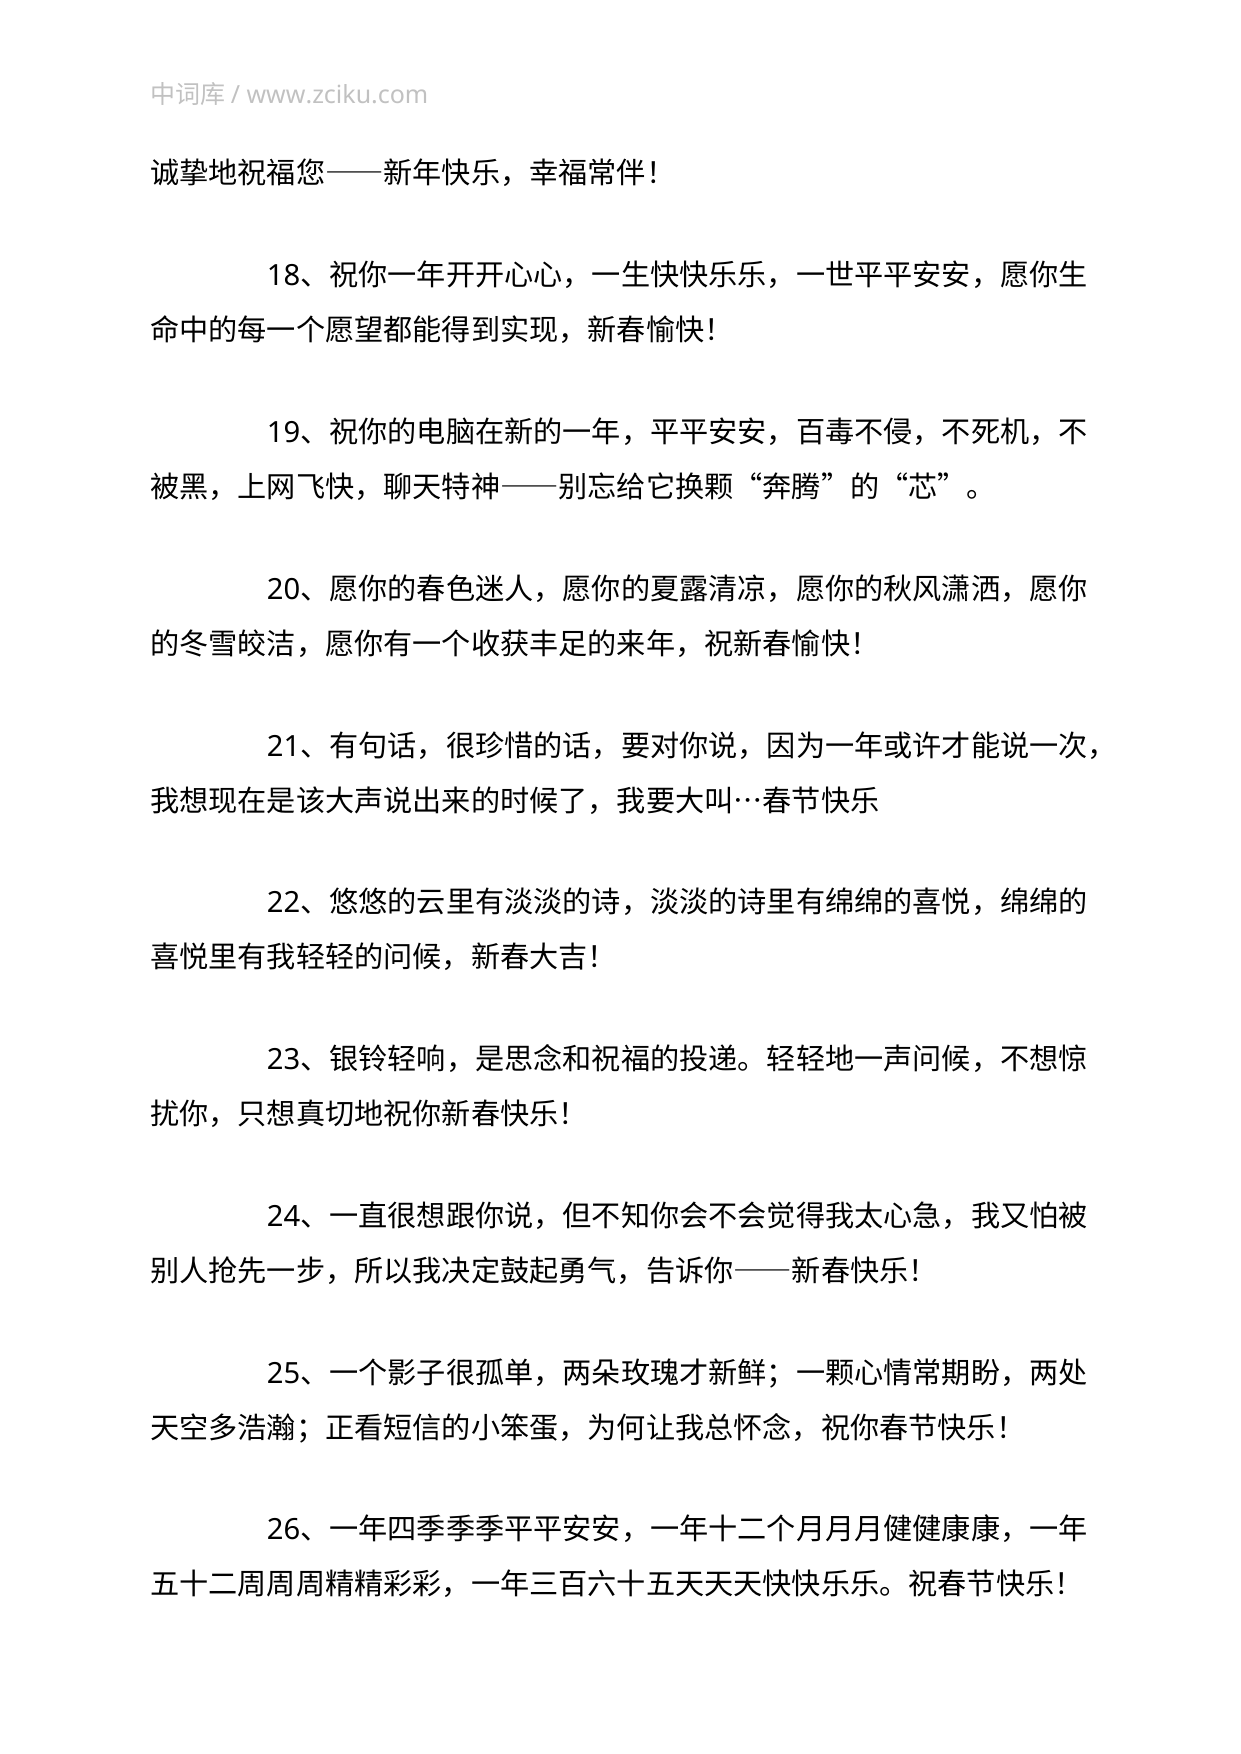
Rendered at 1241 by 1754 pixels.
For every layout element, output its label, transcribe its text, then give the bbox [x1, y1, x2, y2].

text 25、一个影子很孤单，两朵玫瑰才新鲜；一颗心情常期盼，两处天空多浩瀚；正看短信的小笨蛋，为何让我总怀念，祝你春节快乐！ [150, 1349, 1090, 1446]
text 18、祝你一年开开心心，一生快快乐乐，一世平平安安，愿你生命中的每一个愿望都能得到实现，新春愉快！ [150, 252, 1090, 349]
text 21、有句话，很珍惜的话，要对你说，因为一年或许才能说一次，我想现在是该大声说出来的时候了，我要大叫…春节快乐 [150, 722, 1090, 819]
text 22、悠悠的云里有淡淡的诗，淡淡的诗里有绵绵的喜悦，绵绵的喜悦里有我轻轻的问候，新春大吉！ [150, 879, 1090, 976]
text 24、一直很想跟你说，但不知你会不会觉得我太心急，我又怕被别人抢先一步，所以我决定鼓起勇气，告诉你——新春快乐！ [150, 1192, 1090, 1290]
text 23、银铃轻响，是思念和祝福的投递。轻轻地一声问候，不想惊扰你，只想真切地祝你新春快乐！ [150, 1036, 1090, 1133]
text 19、祝你的电脑在新的一年，平平安安，百毒不侵，不死机，不被黑，上网飞快，聊天特神——别忘给它换颗“奔腾”的“芯”。 [150, 408, 1090, 506]
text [150, 150, 1090, 192]
text 20、愿你的春色迷人，愿你的夏露清凉，愿你的秋风潇洒，愿你的冬雪皎洁，愿你有一个收获丰足的来年，祝新春愉快！ [150, 565, 1090, 663]
text 26、一年四季季季平平安安，一年十二个月月月健健康康，一年五十二周周周精精彩彩，一年三百六十五天天天快快乐乐。祝春节快乐！ [150, 1506, 1090, 1603]
